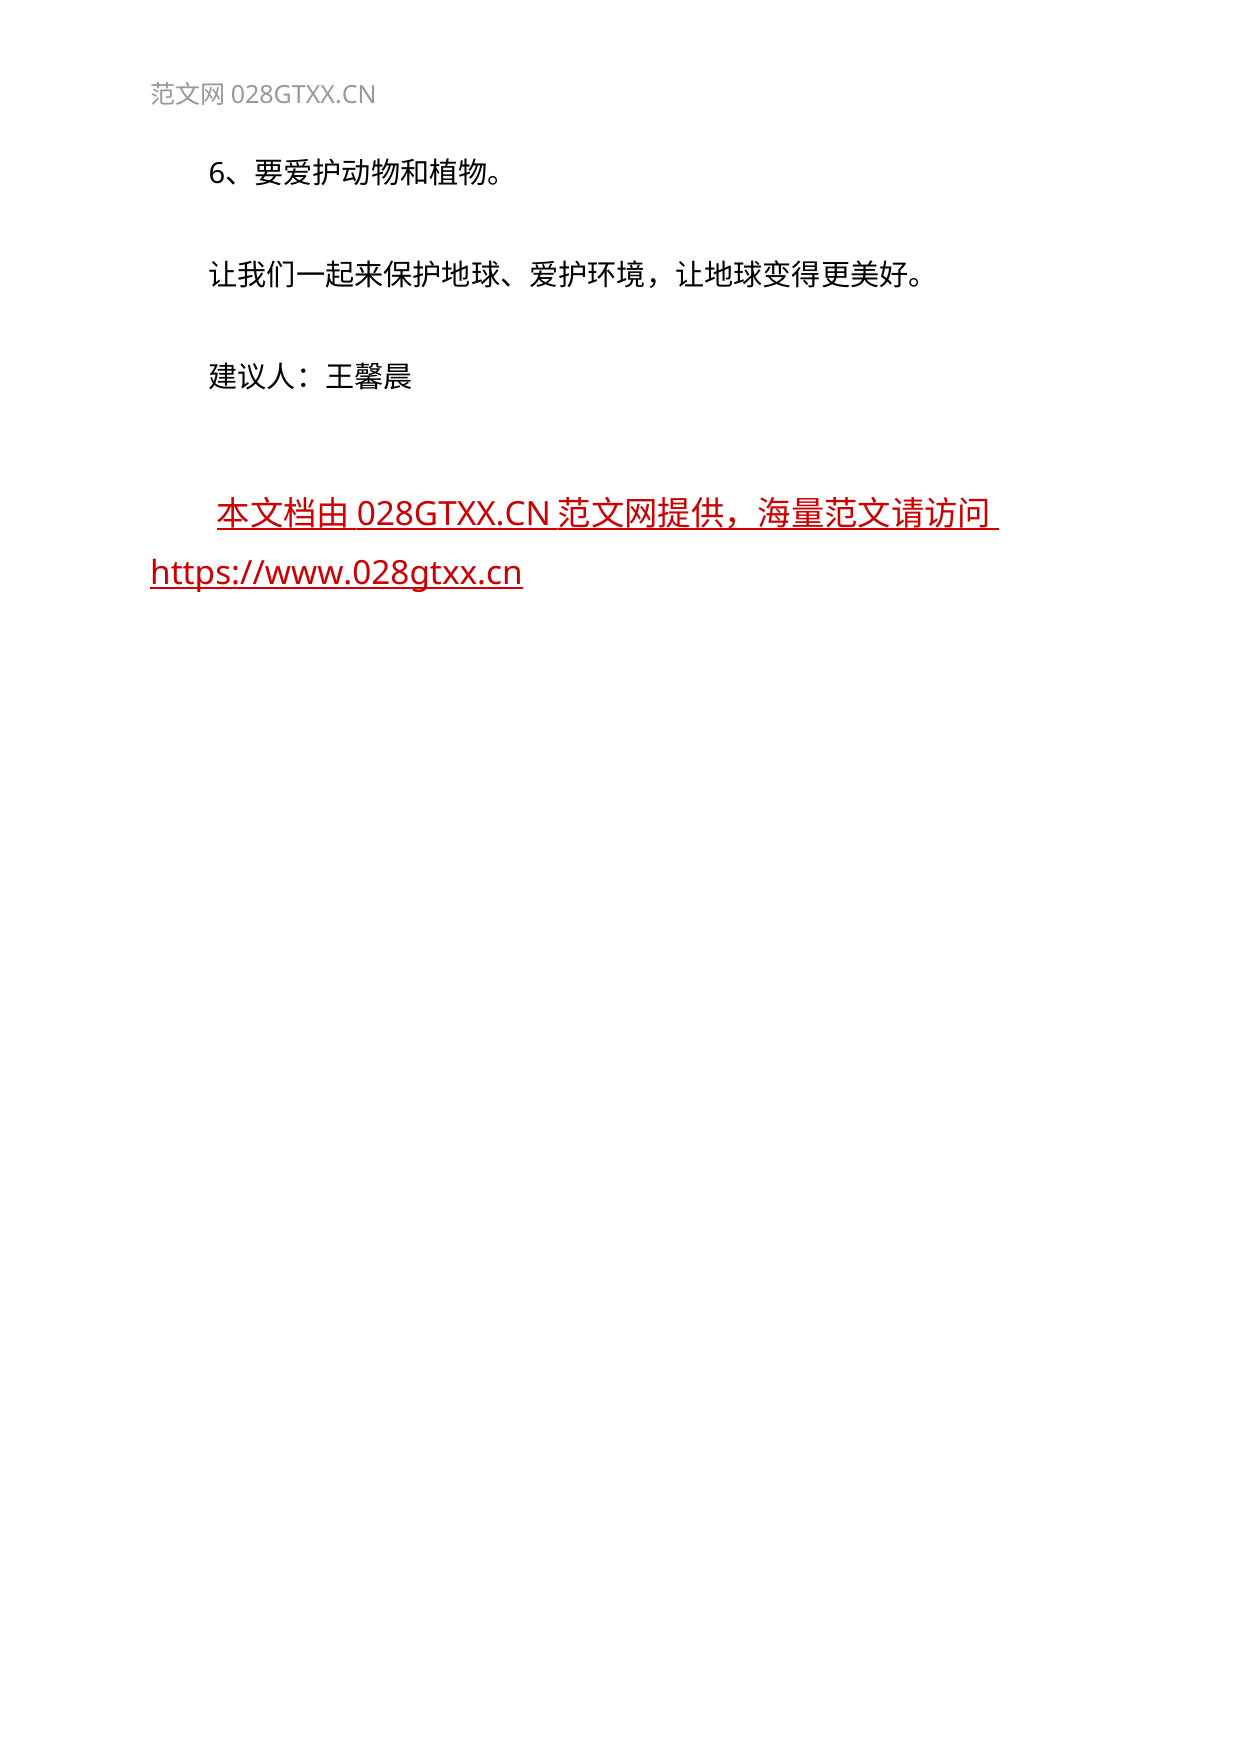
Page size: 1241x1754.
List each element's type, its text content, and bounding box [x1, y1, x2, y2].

text 本文档由028GTXX.CN范文网提供，海量范文请访问 https://www.028gtxx.cn [150, 487, 1090, 594]
text 建议人：王馨晨 [150, 354, 1090, 396]
text 让我们一起来保护地球、爱护环境，让地球变得更美好。 [150, 252, 1090, 294]
text 6、要爱护动物和植物。 [150, 150, 1090, 192]
